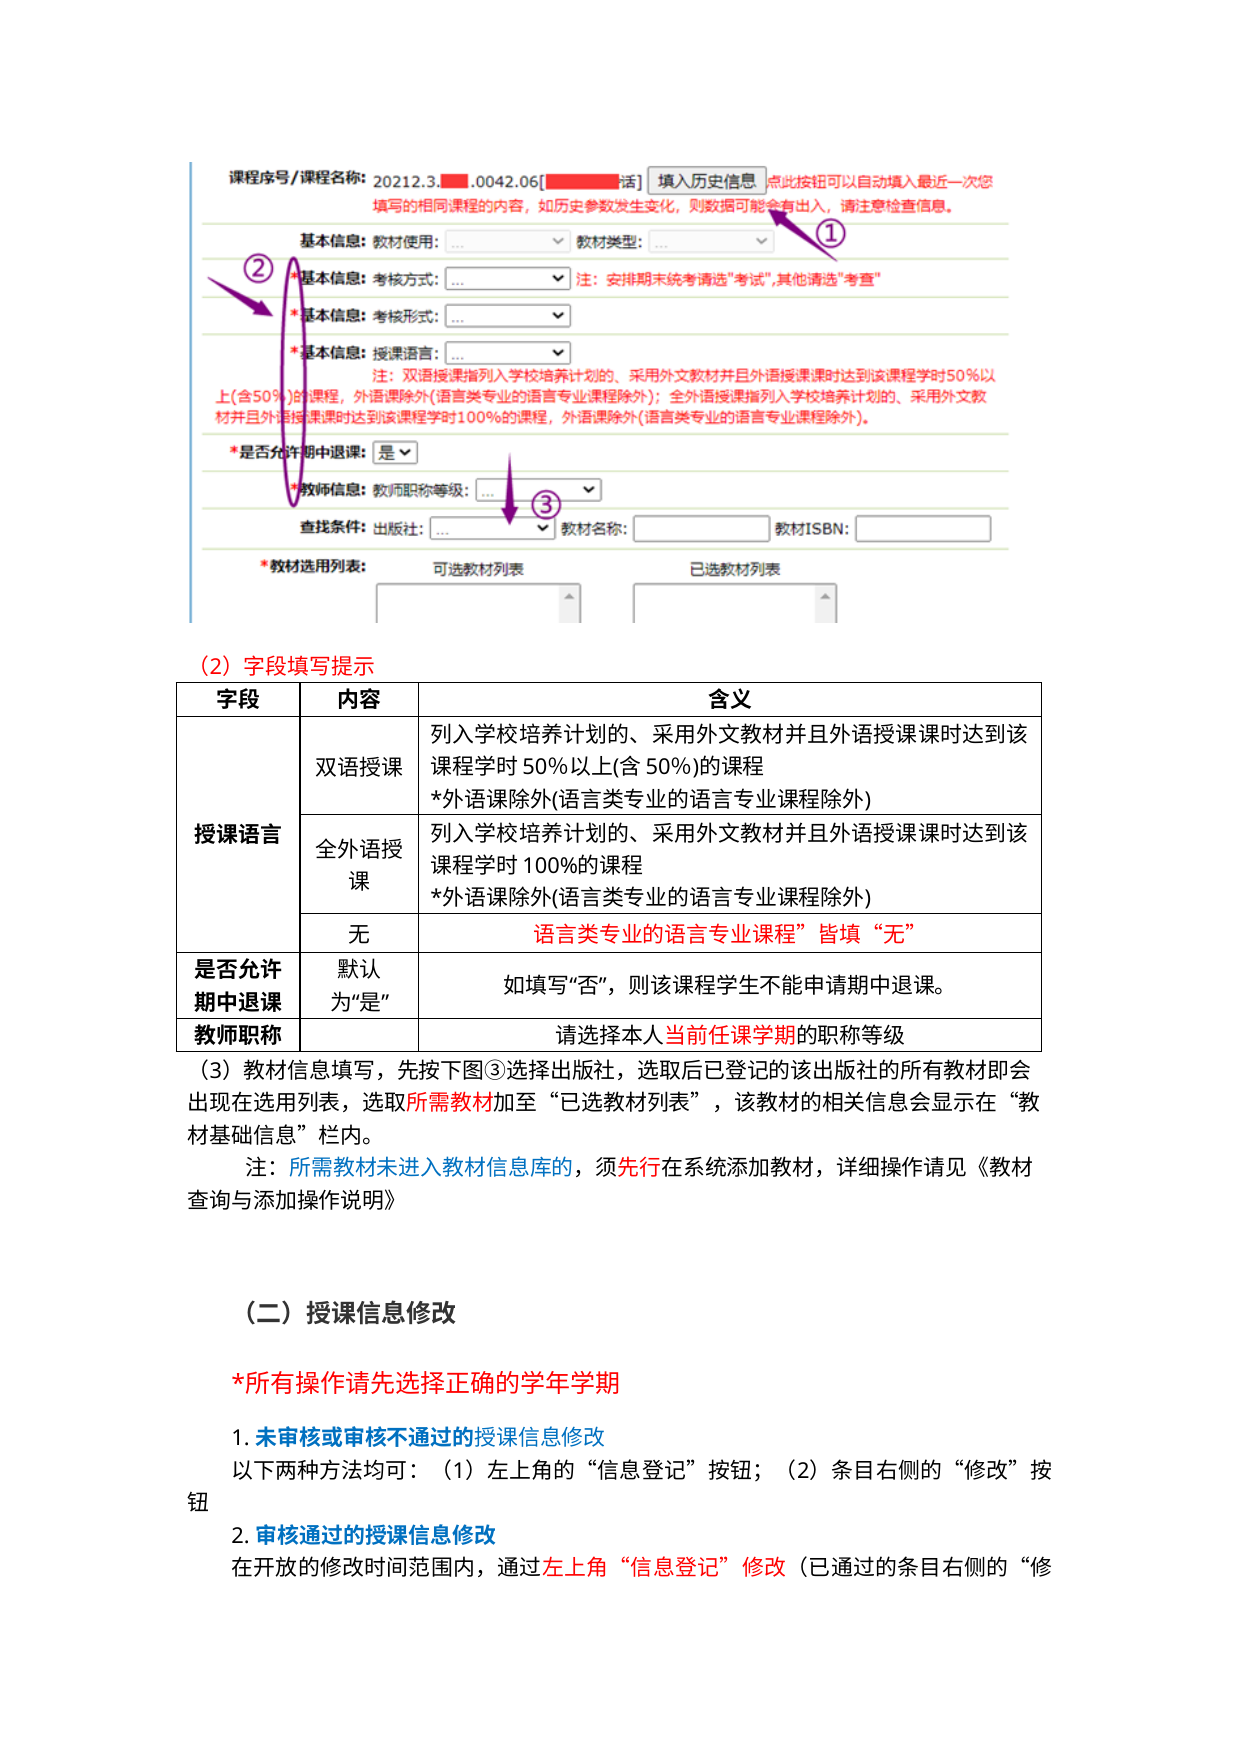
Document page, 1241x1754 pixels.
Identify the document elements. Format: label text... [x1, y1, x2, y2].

table_cell 语言类专业的语言专业课程”皆填“无” [419, 914, 1041, 952]
table_cell [301, 1019, 418, 1051]
table_cell 列入学校培养计划的、采用外文教材并且外语授课课时达到该课程学时100%的课程 *外语课除外(语言类专业的语言专业课程除外) [419, 815, 1041, 913]
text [231, 1550, 1053, 1582]
table_cell 全外语授课 [301, 815, 418, 913]
table_cell 列入学校培养计划的、采用外文教材并且外语授课课时达到该课程学时50％以上(含50％)的课程 *外语课除外(语言类专业的语言专业课程除外) [419, 717, 1041, 814]
table_cell 默认为“是” [301, 953, 418, 1018]
table_cell 授课语言 [177, 717, 299, 952]
text （二）授课信息修改 [187, 1280, 1053, 1345]
text *所有操作请先选择正确的学年学期 [231, 1350, 1053, 1415]
table_cell 双语授课 [301, 717, 418, 814]
table_cell 如填写“否”，则该课程学生不能申请期中退课。 [419, 953, 1041, 1018]
table_header 含义 [419, 683, 1041, 716]
text （3）教材信息填写，先按下图③选择出版社，选取后已登记的该出版社的所有教材即会出现在选用列表，选取所需教材加至“已选教材列表”，该教材的相关信息会显示在“教材基础信息”栏内。 [187, 1052, 1053, 1150]
table_cell 无 [301, 914, 418, 952]
table_cell 是否允许期中退课 [177, 953, 299, 1018]
table_cell 请选择本人当前任课学期的职称等级 [419, 1019, 1041, 1051]
text 注：所需教材未进入教材信息库的，须先行在系统添加教材，详细操作请见《教材查询与添加操作说明》 [187, 1150, 1053, 1215]
table_header 内容 [301, 683, 418, 716]
picture [187, 162, 1014, 623]
text 以下两种方法均可：（1）左上角的“信息登记”按钮；（2）条目右侧的“修改”按钮 [187, 1452, 1053, 1517]
list 审核通过的授课信息修改 [187, 1517, 1053, 1550]
text （2）字段填写提示 [187, 649, 1053, 682]
table_header 字段 [177, 683, 299, 716]
list 未审核或审核不通过的授课信息修改 [187, 1420, 1053, 1452]
table_cell 教师职称 [177, 1019, 299, 1051]
